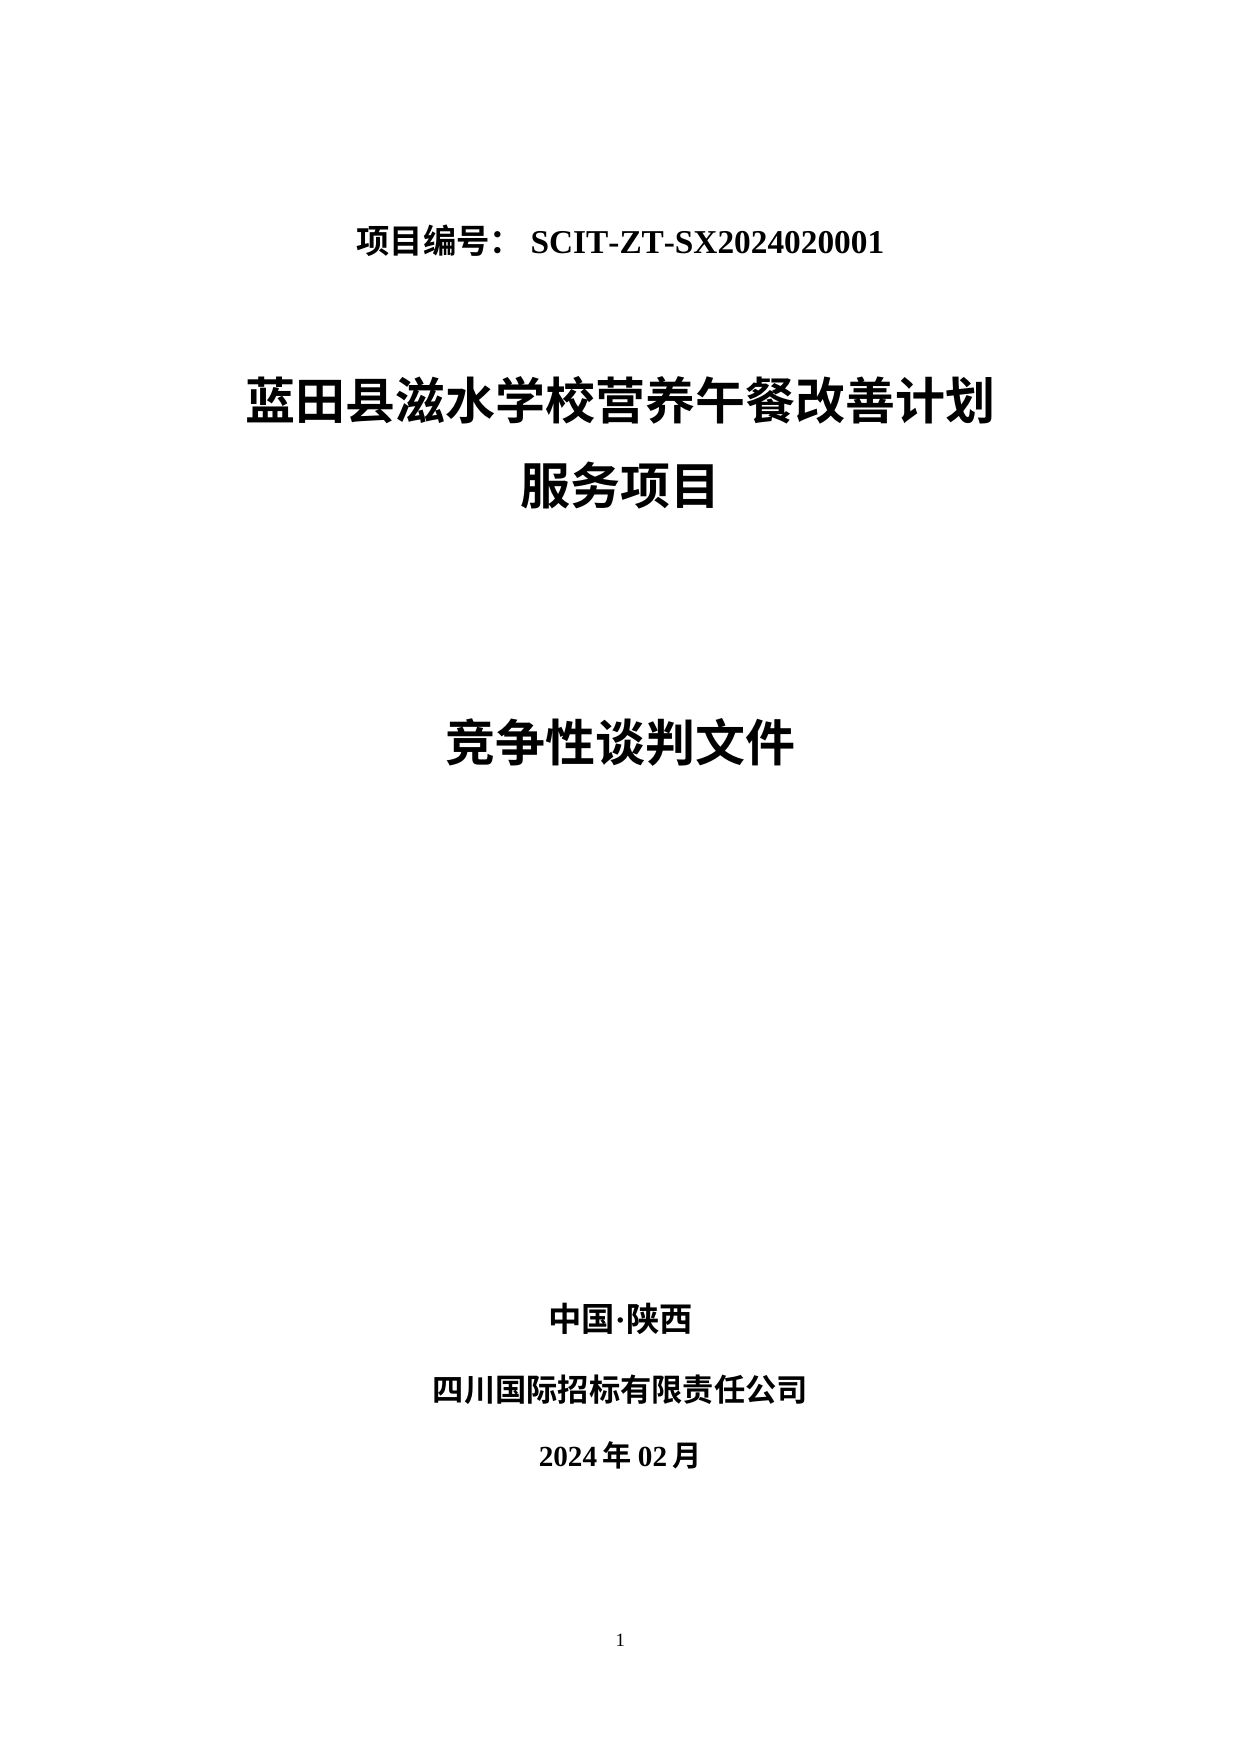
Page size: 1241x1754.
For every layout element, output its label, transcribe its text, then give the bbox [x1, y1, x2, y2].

text 中国·陕西 [187, 1293, 1053, 1341]
text 蓝田县滋水学校营养午餐改善计划 [187, 361, 1053, 434]
text 2024年02月 [187, 1433, 1053, 1475]
text 竞争性谈判文件 [187, 703, 1053, 776]
text 服务项目 [187, 446, 1053, 518]
text 四川国际招标有限责任公司 [187, 1365, 1053, 1410]
text 项目编号： SCIT-ZT-SX2024020001 [187, 215, 1053, 263]
